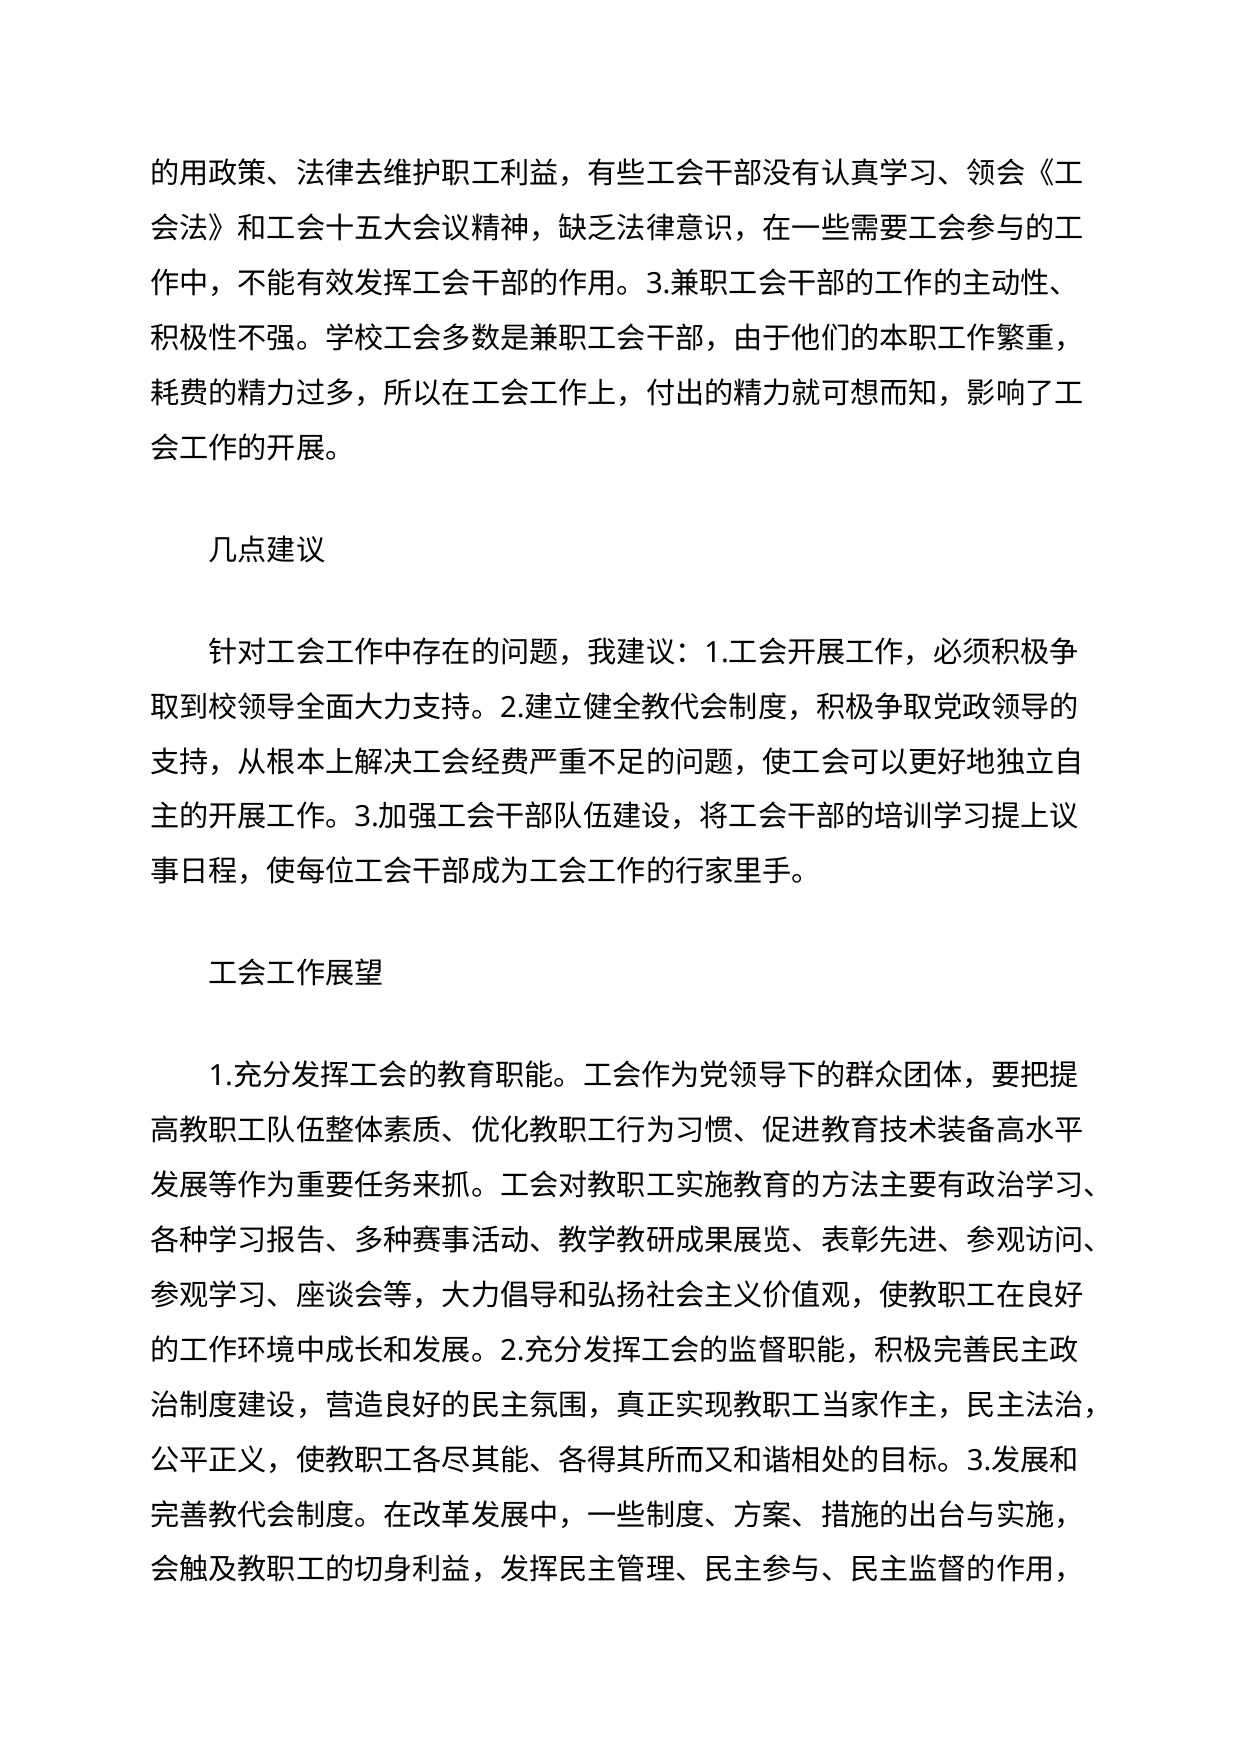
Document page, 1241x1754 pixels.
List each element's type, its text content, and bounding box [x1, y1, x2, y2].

text 工会工作展望 [150, 950, 1090, 992]
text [150, 1052, 1090, 1588]
text 几点建议 [150, 526, 1090, 569]
text 针对工会工作中存在的问题，我建议：1.工会开展工作，必须积极争取到校领导全面大力支持。2.建立健全教代会制度，积极争取党政领导的支持，从根本上解决工会经费严重不足的问题，使工会可以更好地独立自主的开展工作。3.加强工会干部队伍建设，将工会干部的培训学习提上议事日程，使每位工会干部成为工会工作的行家里手。 [150, 628, 1090, 890]
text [150, 150, 1090, 467]
